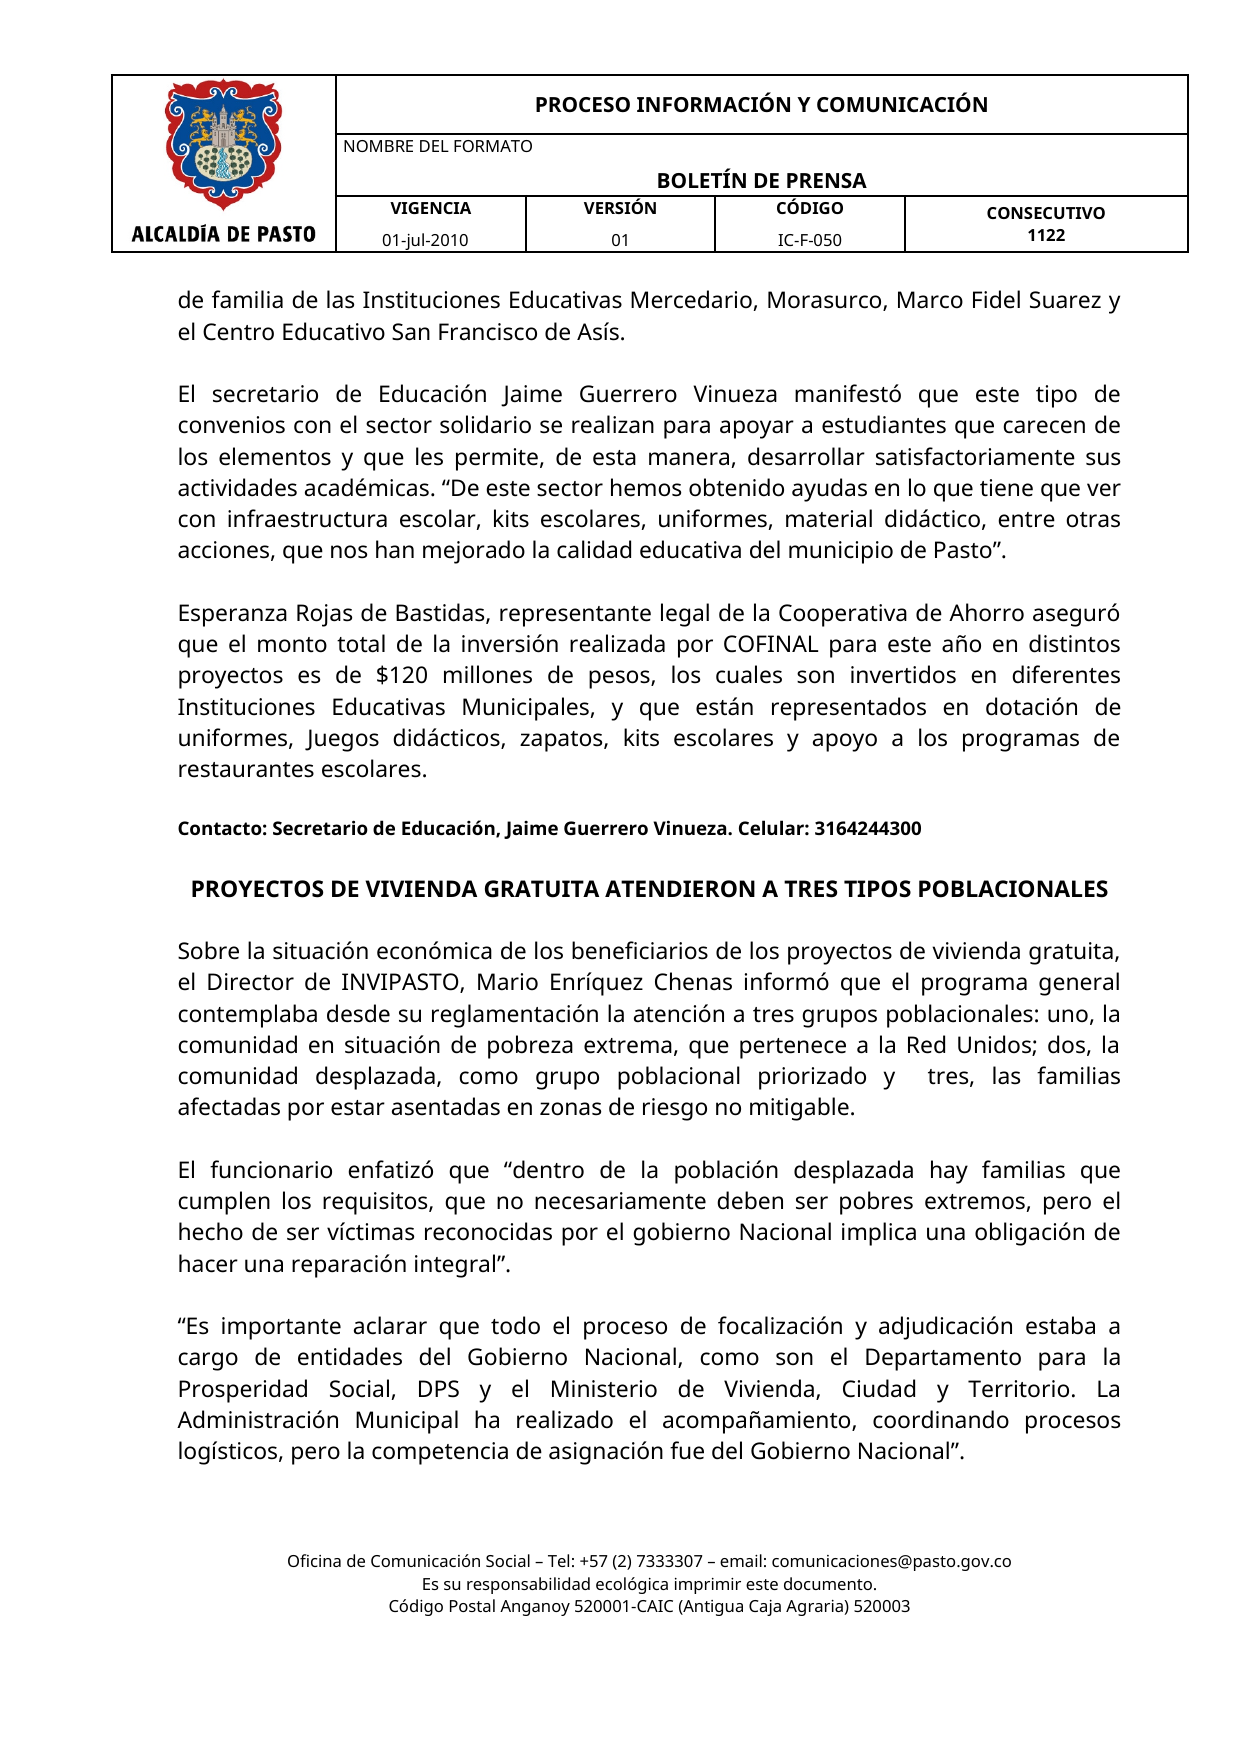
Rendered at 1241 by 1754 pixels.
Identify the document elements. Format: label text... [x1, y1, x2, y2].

text Contacto: Secretario de Educación, Jaime Guerrero Vinueza. Celular: 3164244300 [177, 816, 1122, 841]
picture [118, 76, 327, 242]
text “Es importante aclarar que todo el proceso de focalización y adjudicación estaba a cargo de entidades del Gobierno Nacional, como son el Departamento para la Prosperidad Social, DPS y el Ministerio de Vivienda, Ciudad y Territorio. La Administración Municipal ha realizado el acompañamiento, coordinando procesos logísticos, pero la competencia de asignación fue del Gobierno Nacional”. [177, 1310, 1122, 1466]
text PROYECTOS DE VIVIENDA GRATUITA ATENDIERON A TRES TIPOS POBLACIONALES [177, 872, 1122, 904]
text Esperanza Rojas de Bastidas, representante legal de la Cooperativa de Ahorro aseguró que el monto total de la inversión realizada por COFINAL para este año en distintos proyectos es de $120 millones de pesos, los cuales son invertidos en diferentes Instituciones Educativas Municipales, y que están representados en dotación de uniformes, Juegos didácticos, zapatos, kits escolares y apoyo a los programas de restaurantes escolares. [177, 597, 1122, 784]
text El funcionario enfatizó que “dentro de la población desplazada hay familias que cumplen los requisitos, que no necesariamente deben ser pobres extremos, pero el hecho de ser víctimas reconocidas por el gobierno Nacional implica una obligación de hacer una reparación integral”. [177, 1154, 1122, 1279]
text El secretario de Educación Jaime Guerrero Vinueza manifestó que este tipo de convenios con el sector solidario se realizan para apoyar a estudiantes que carecen de los elementos y que les permite, de esta manera, desarrollar satisfactoriamente sus actividades académicas. “De este sector hemos obtenido ayudas en lo que tiene que ver con infraestructura escolar, kits escolares, uniformes, material didáctico, entre otras acciones, que nos han mejorado la calidad educativa del municipio de Pasto”. [177, 378, 1122, 566]
text Sobre la situación económica de los beneficiarios de los proyectos de vivienda gratuita, el Director de INVIPASTO, Mario Enríquez Chenas informó que el programa general contemplaba desde su reglamentación la atención a tres grupos poblacionales: uno, la comunidad en situación de pobreza extrema, que pertenece a la Red Unidos; dos, la comunidad desplazada, como grupo poblacional priorizado y tres, las familias afectadas por estar asentadas en zonas de riesgo no mitigable. [177, 935, 1122, 1122]
